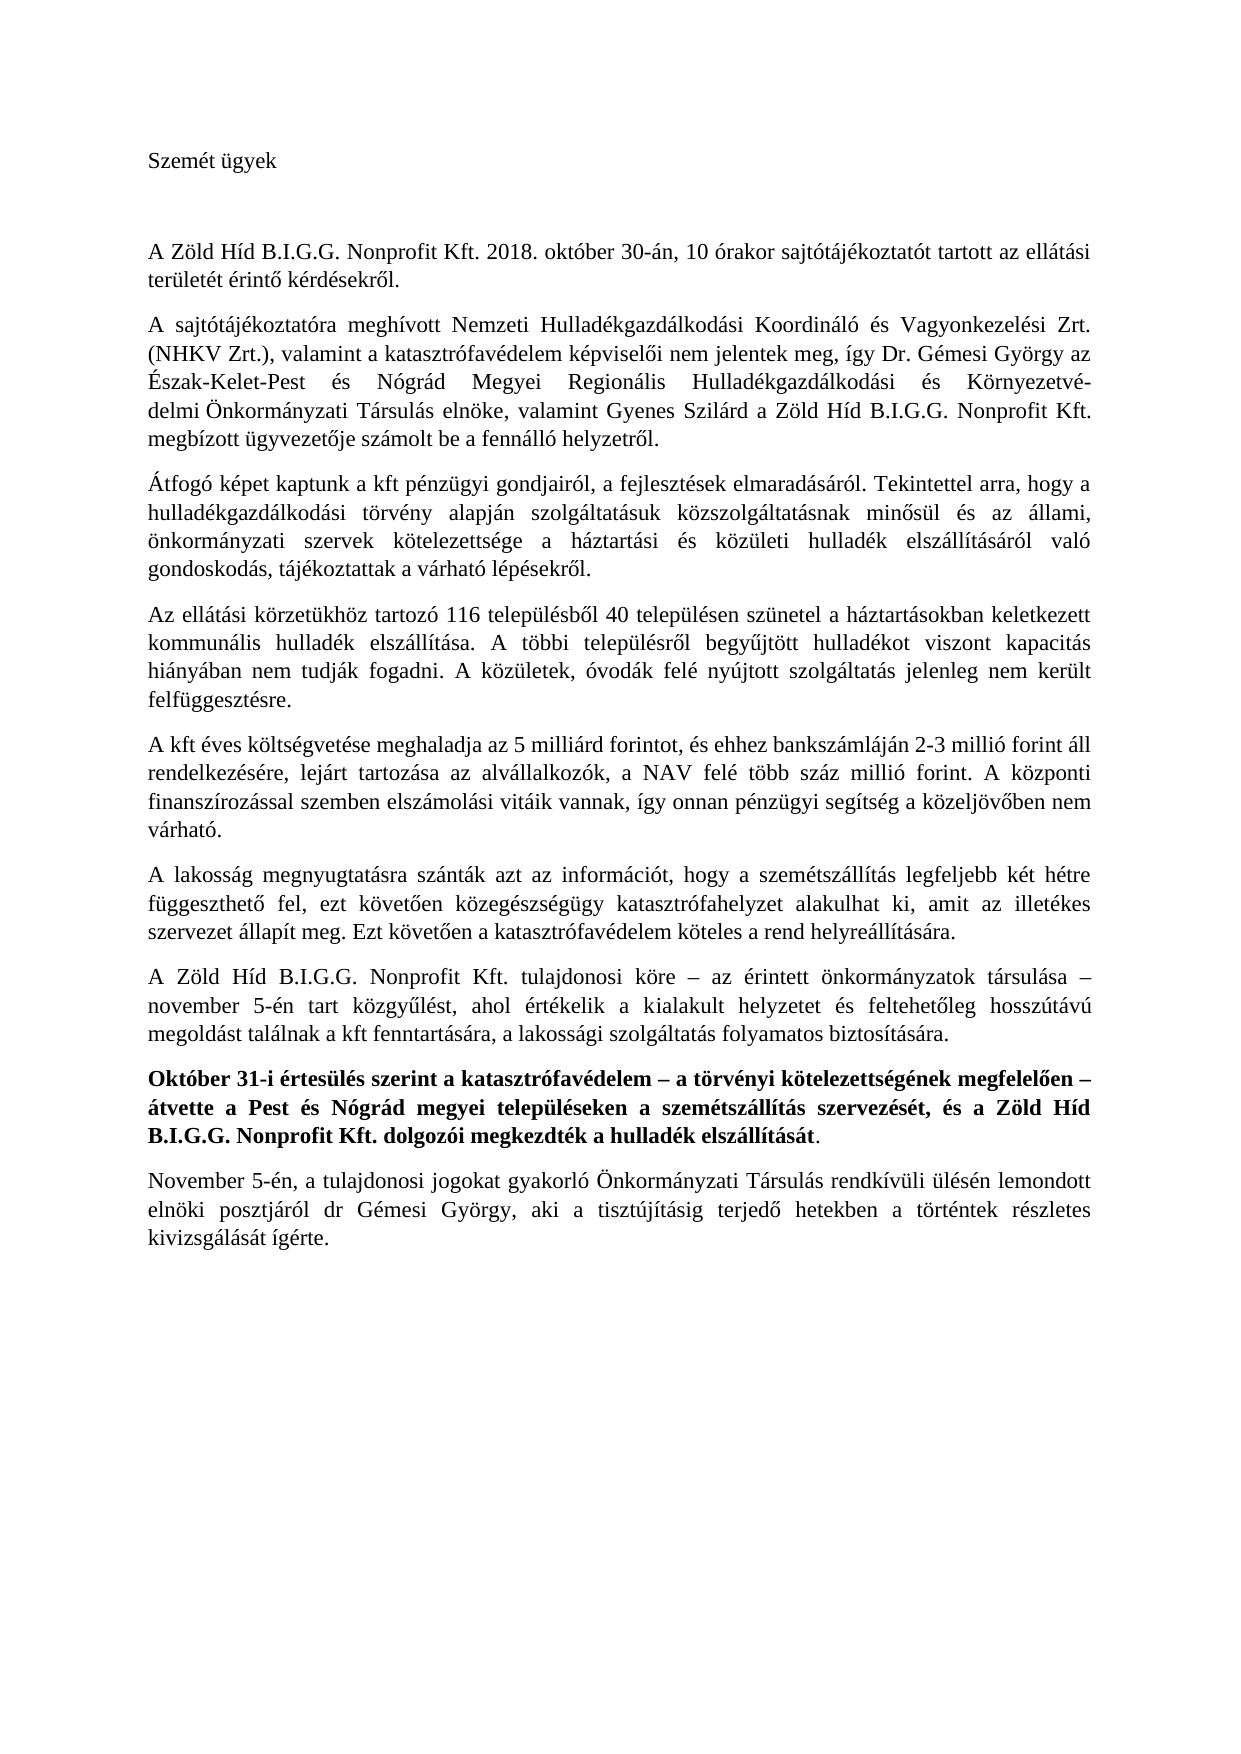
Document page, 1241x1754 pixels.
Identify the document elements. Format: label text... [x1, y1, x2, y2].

text A sajtótájékoztatóra meghívott Nemzeti Hulladékgazdálkodási Koordináló és Vagyonkezelési Zrt. (NHKV Zrt.), valamint a katasztrófavédelem képviselői nem jelentek meg, így Dr. Gémesi György az Észak-Kelet-Pest és Nógrád Megyei Regionális Hulladékgazdálkodási és Környezetvé-delmi Önkormányzati Társulás elnöke, valamint Gyenes Szilárd a Zöld Híd B.I.G.G. Nonprofit Kft. megbízott ügyvezetője számolt be a fennálló helyzetről. [148, 311, 1093, 451]
text Az ellátási körzetükhöz tartozó 116 településből 40 településen szünetel a háztartásokban keletkezett kommunális hulladék elszállítása. A többi településről begyűjtött hulladékot viszont kapacitás hiányában nem tudják fogadni. A közületek, óvodák felé nyújtott szolgáltatás jelenleg nem került felfüggesztésre. [148, 601, 1093, 712]
text A lakosság megnyugtatásra szánták azt az információt, hogy a szemétszállítás legfeljebb két hétre függeszthető fel, ezt követően közegészségügy katasztrófahelyzet alakulhat ki, amit az illetékes szervezet állapít meg. Ezt követően a katasztrófavédelem köteles a rend helyreállítására. [148, 861, 1093, 945]
text Október 31-i értesülés szerint a katasztrófavédelem – a törvényi kötelezettségének megfelelően – átvette a Pest és Nógrád megyei településeken a szemétszállítás szervezését, és a Zöld Híd B.I.G.G. Nonprofit Kft. dolgozói megkezdték a hulladék elszállítását. [148, 1065, 1093, 1149]
text A Zöld Híd B.I.G.G. Nonprofit Kft. 2018. október 30-án, 10 órakor sajtótájékoztatót tartott az ellátási területét érintő kérdésekről. [148, 238, 1093, 293]
text Szemét ügyek [148, 148, 1093, 174]
text A Zöld Híd B.I.G.G. Nonprofit Kft. tulajdonosi köre – az érintett önkormányzatok társulása – november 5-én tart közgyűlést, ahol értékelik a kialakult helyzetet és feltehetőleg hosszútávú megoldást találnak a kft fenntartására, a lakossági szolgáltatás folyamatos biztosítására. [148, 963, 1093, 1047]
text Átfogó képet kaptunk a kft pénzügyi gondjairól, a fejlesztések elmaradásáról. Tekintettel arra, hogy a hulladékgazdálkodási törvény alapján szolgáltatásuk közszolgáltatásnak minősül és az állami, önkormányzati szervek kötelezettsége a háztartási és közületi hulladék elszállításáról való gondoskodás, tájékoztattak a várható lépésekről. [148, 470, 1093, 582]
text November 5-én, a tulajdonosi jogokat gyakorló Önkormányzati Társulás rendkívüli ülésén lemondott elnöki posztjáról dr Gémesi György, aki a tisztújításig terjedő hetekben a történtek részletes kivizsgálását ígérte. [148, 1167, 1093, 1251]
text A kft éves költségvetése meghaladja az 5 milliárd forintot, és ehhez bankszámláján 2-3 millió forint áll rendelkezésére, lejárt tartozása az alvállalkozók, a NAV felé több száz millió forint. A központi finanszírozással szemben elszámolási vitáik vannak, így onnan pénzügyi segítség a közeljövőben nem várható. [148, 731, 1093, 843]
